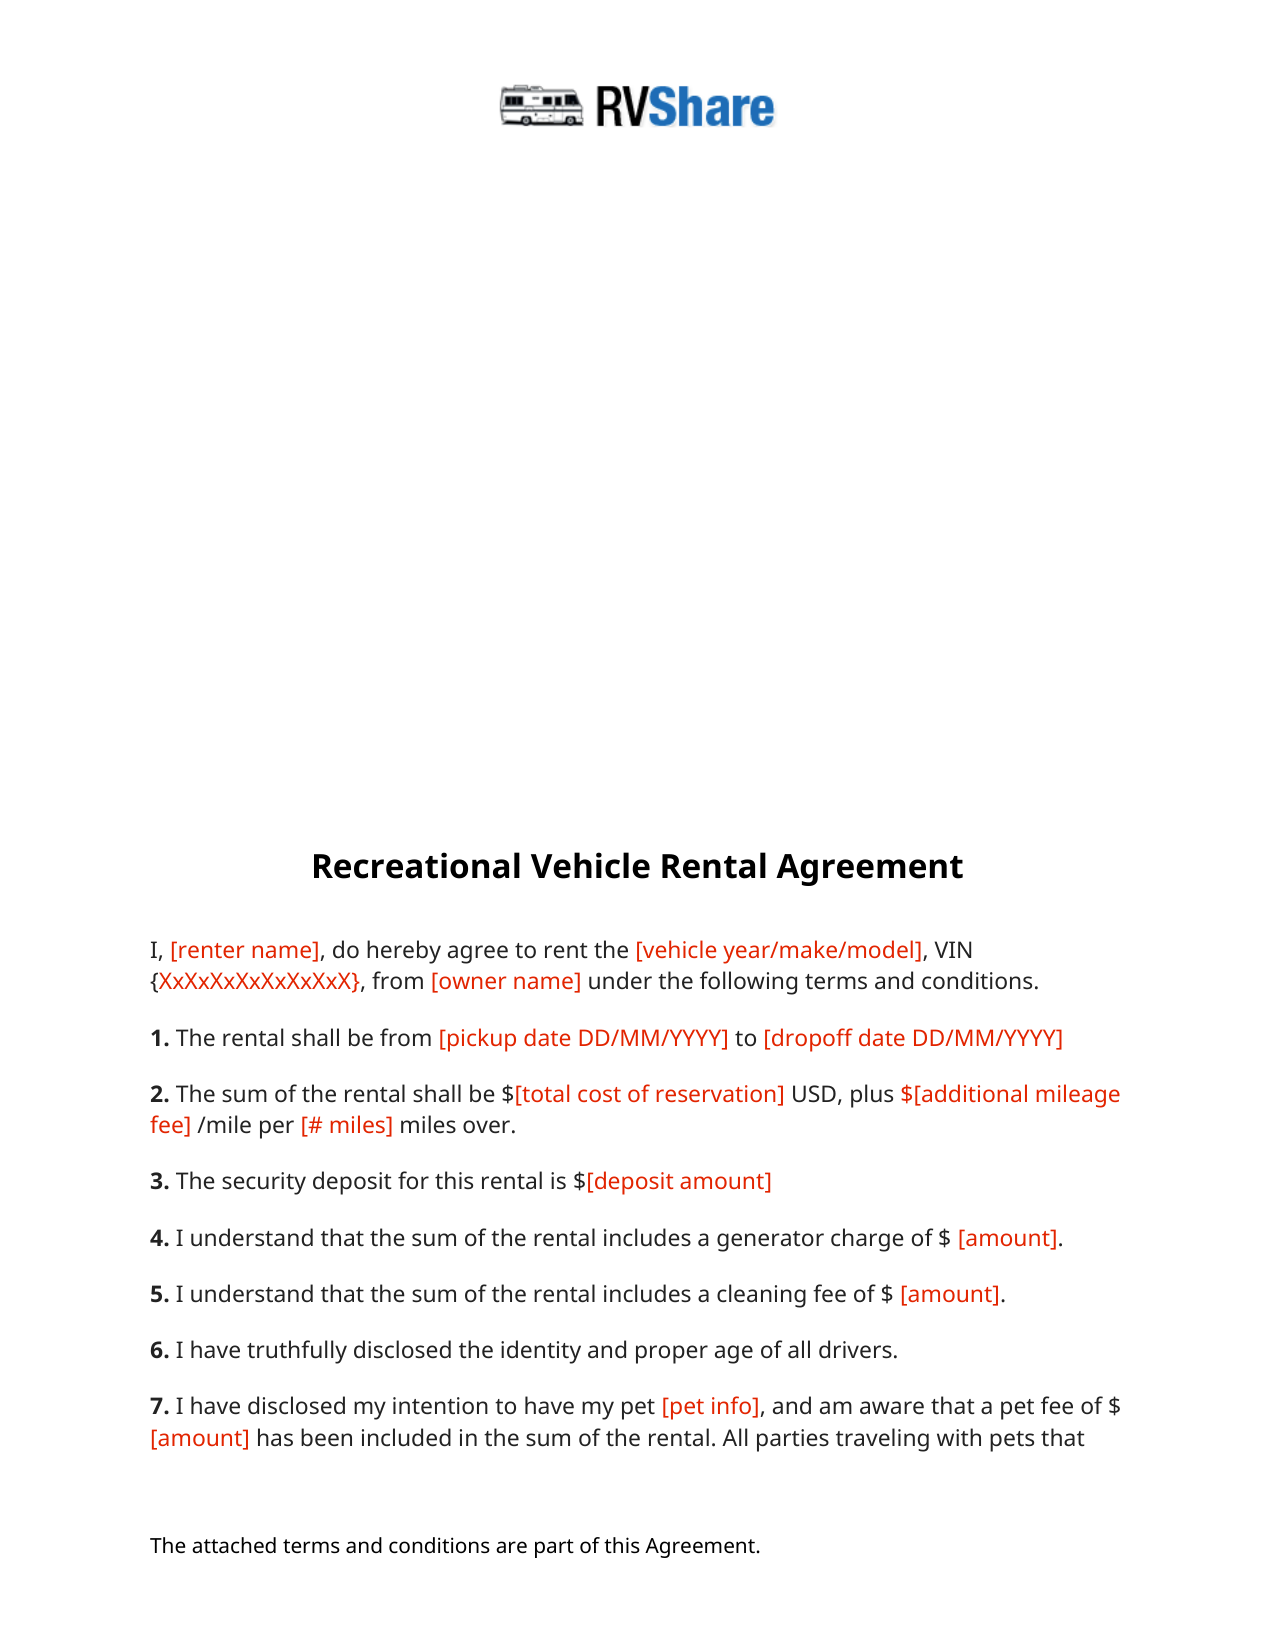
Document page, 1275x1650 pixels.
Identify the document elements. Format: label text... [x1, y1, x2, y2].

text 6. I have truthfully disclosed the identity and proper age of all drivers. [150, 1334, 1125, 1365]
picture [492, 75, 783, 133]
text 5. I understand that the sum of the rental includes a cleaning fee of $ [amount]. [150, 1278, 1125, 1309]
text 1. The rental shall be from [pickup date DD/MM/YYYY] to [dropoff date DD/MM/YYYY] [150, 1022, 1125, 1053]
text 2. The sum of the rental shall be $[total cost of reservation] USD, plus $[additional mileage fee] /mile per [# miles] miles over. [150, 1078, 1125, 1140]
text Recreational Vehicle Rental Agreement [150, 843, 1125, 889]
text 3. The security deposit for this rental is $[deposit amount] [150, 1165, 1125, 1197]
text I, [renter name], do hereby agree to rent the [vehicle year/make/model], VIN {XxXxXxXxXxXxXxX}, from [owner name] under the following terms and conditions. [150, 934, 1125, 997]
text 4. I understand that the sum of the rental includes a generator charge of $ [amount]. [150, 1222, 1125, 1253]
